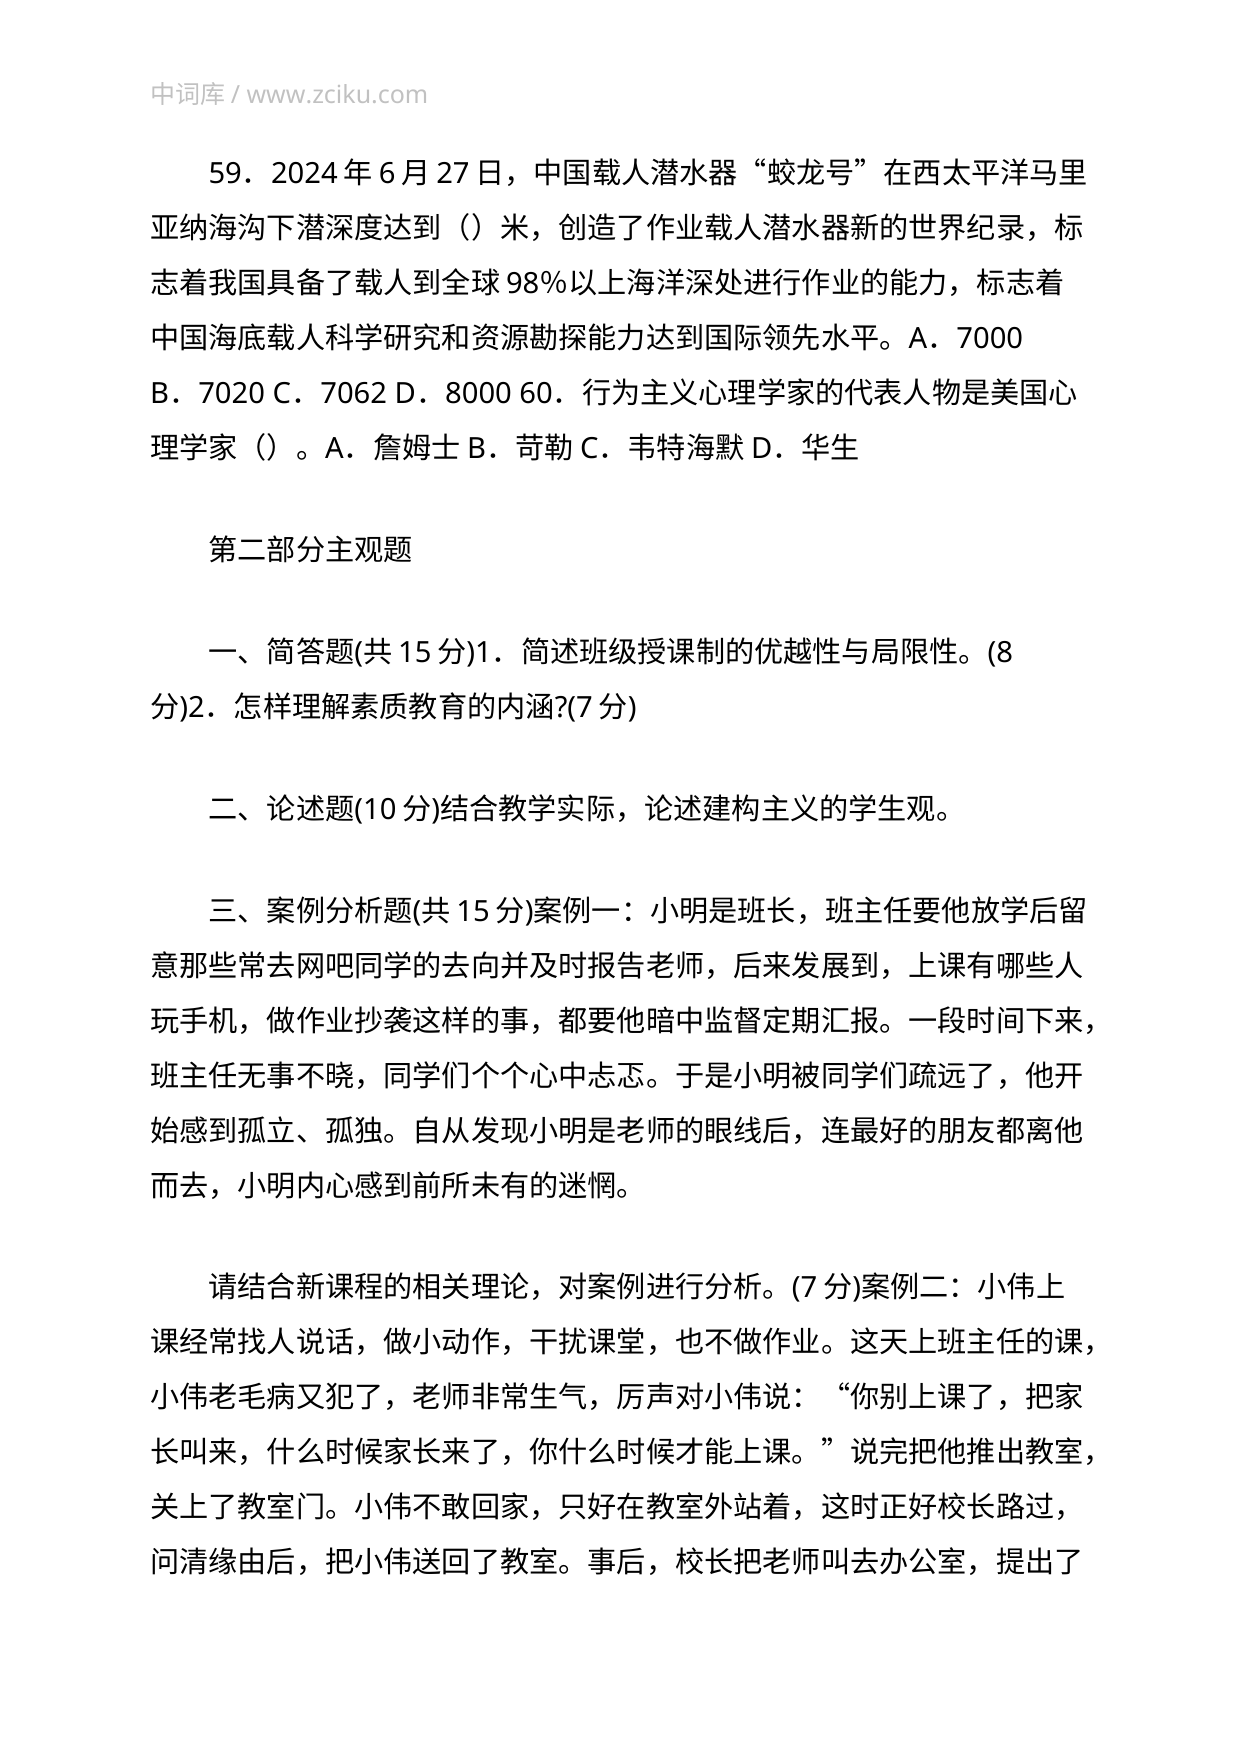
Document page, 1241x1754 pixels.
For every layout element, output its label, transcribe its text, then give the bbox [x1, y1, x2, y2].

text 一、简答题(共15分)1．简述班级授课制的优越性与局限性。(8分)2．怎样理解素质教育的内涵?(7分) [150, 629, 1090, 726]
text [150, 1264, 1090, 1581]
text 第二部分主观题 [150, 527, 1090, 569]
text 59．2024年6月27日，中国载人潜水器“蛟龙号”在西太平洋马里亚纳海沟下潜深度达到（）米，创造了作业载人潜水器新的世界纪录，标志着我国具备了载人到全球98％以上海洋深处进行作业的能力，标志着中国海底载人科学研究和资源勘探能力达到国际领先水平。A．7000 B．7020 C．7062 D．8000 60．行为主义心理学家的代表人物是美国心理学家（）。A．詹姆士 B．苛勒 C．韦特海默 D．华生 [150, 150, 1090, 467]
text 三、案例分析题(共15分)案例一：小明是班长，班主任要他放学后留意那些常去网吧同学的去向并及时报告老师，后来发展到，上课有哪些人玩手机，做作业抄袭这样的事，都要他暗中监督定期汇报。一段时间下来，班主任无事不晓，同学们个个心中忐忑。于是小明被同学们疏远了，他开始感到孤立、孤独。自从发现小明是老师的眼线后，连最好的朋友都离他而去，小明内心感到前所未有的迷惘。 [150, 888, 1090, 1204]
text 二、论述题(10分)结合教学实际，论述建构主义的学生观。 [150, 786, 1090, 828]
